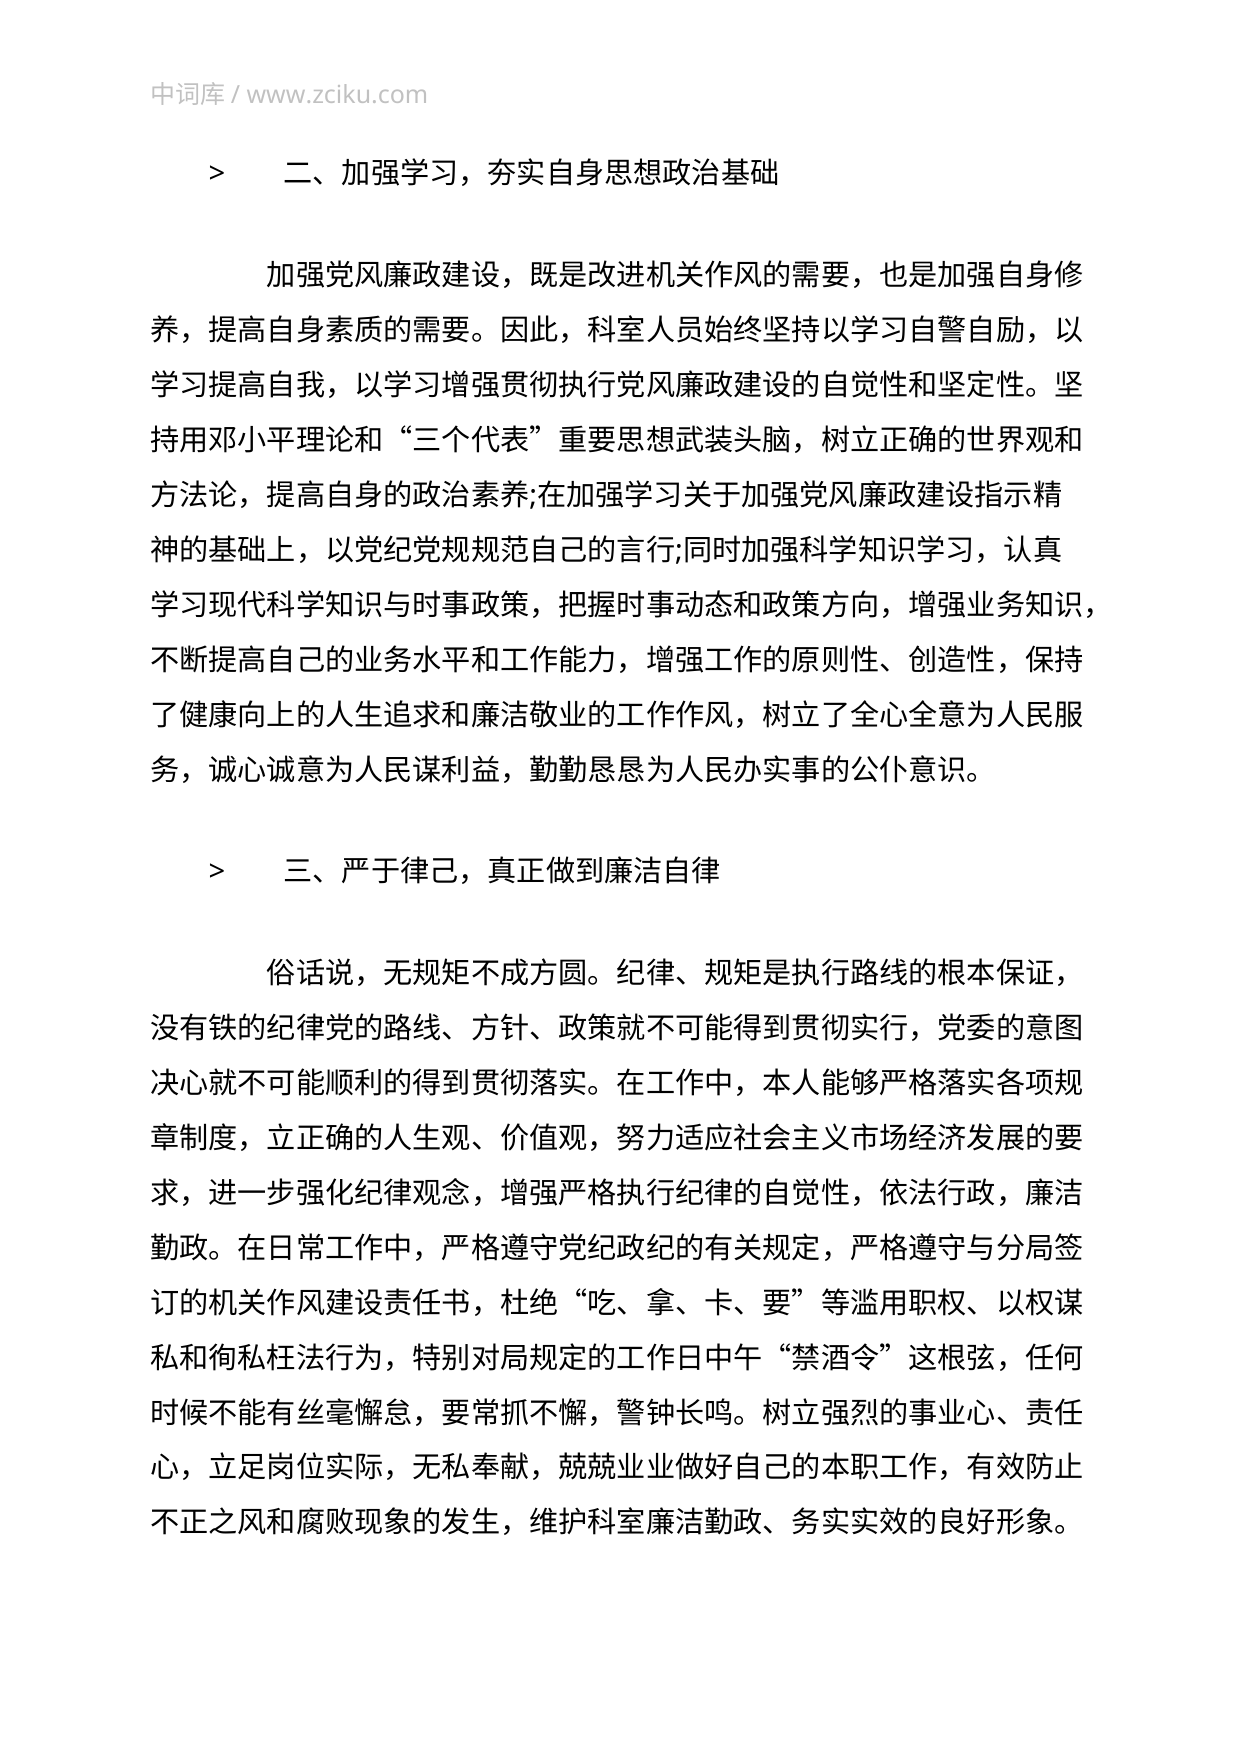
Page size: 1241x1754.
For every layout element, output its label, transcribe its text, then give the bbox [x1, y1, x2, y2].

text 加强党风廉政建设，既是改进机关作风的需要，也是加强自身修养，提高自身素质的需要。因此，科室人员始终坚持以学习自警自励，以学习提高自我，以学习增强贯彻执行党风廉政建设的自觉性和坚定性。坚持用邓小平理论和“三个代表”重要思想武装头脑，树立正确的世界观和方法论，提高自身的政治素养;在加强学习关于加强党风廉政建设指示精神的基础上，以党纪党规规范自己的言行;同时加强科学知识学习，认真学习现代科学知识与时事政策，把握时事动态和政策方向，增强业务知识，不断提高自己的业务水平和工作能力，增强工作的原则性、创造性，保持了健康向上的人生追求和廉洁敬业的工作作风，树立了全心全意为人民服务，诚心诚意为人民谋利益，勤勤恳恳为人民办实事的公仆意识。 [150, 252, 1090, 788]
text > 三、严于律己，真正做到廉洁自律 [150, 848, 1090, 890]
text > 二、加强学习，夯实自身思想政治基础 [150, 150, 1090, 192]
text 俗话说，无规矩不成方圆。纪律、规矩是执行路线的根本保证，没有铁的纪律党的路线、方针、政策就不可能得到贯彻实行，党委的意图决心就不可能顺利的得到贯彻落实。在工作中，本人能够严格落实各项规章制度，立正确的人生观、价值观，努力适应社会主义市场经济发展的要求，进一步强化纪律观念，增强严格执行纪律的自觉性，依法行政，廉洁勤政。在日常工作中，严格遵守党纪政纪的有关规定，严格遵守与分局签订的机关作风建设责任书，杜绝“吃、拿、卡、要”等滥用职权、以权谋私和徇私枉法行为，特别对局规定的工作日中午“禁酒令”这根弦，任何时候不能有丝毫懈怠，要常抓不懈，警钟长鸣。树立强烈的事业心、责任心，立足岗位实际，无私奉献，兢兢业业做好自己的本职工作，有效防止不正之风和腐败现象的发生，维护科室廉洁勤政、务实实效的良好形象。 [150, 950, 1090, 1541]
